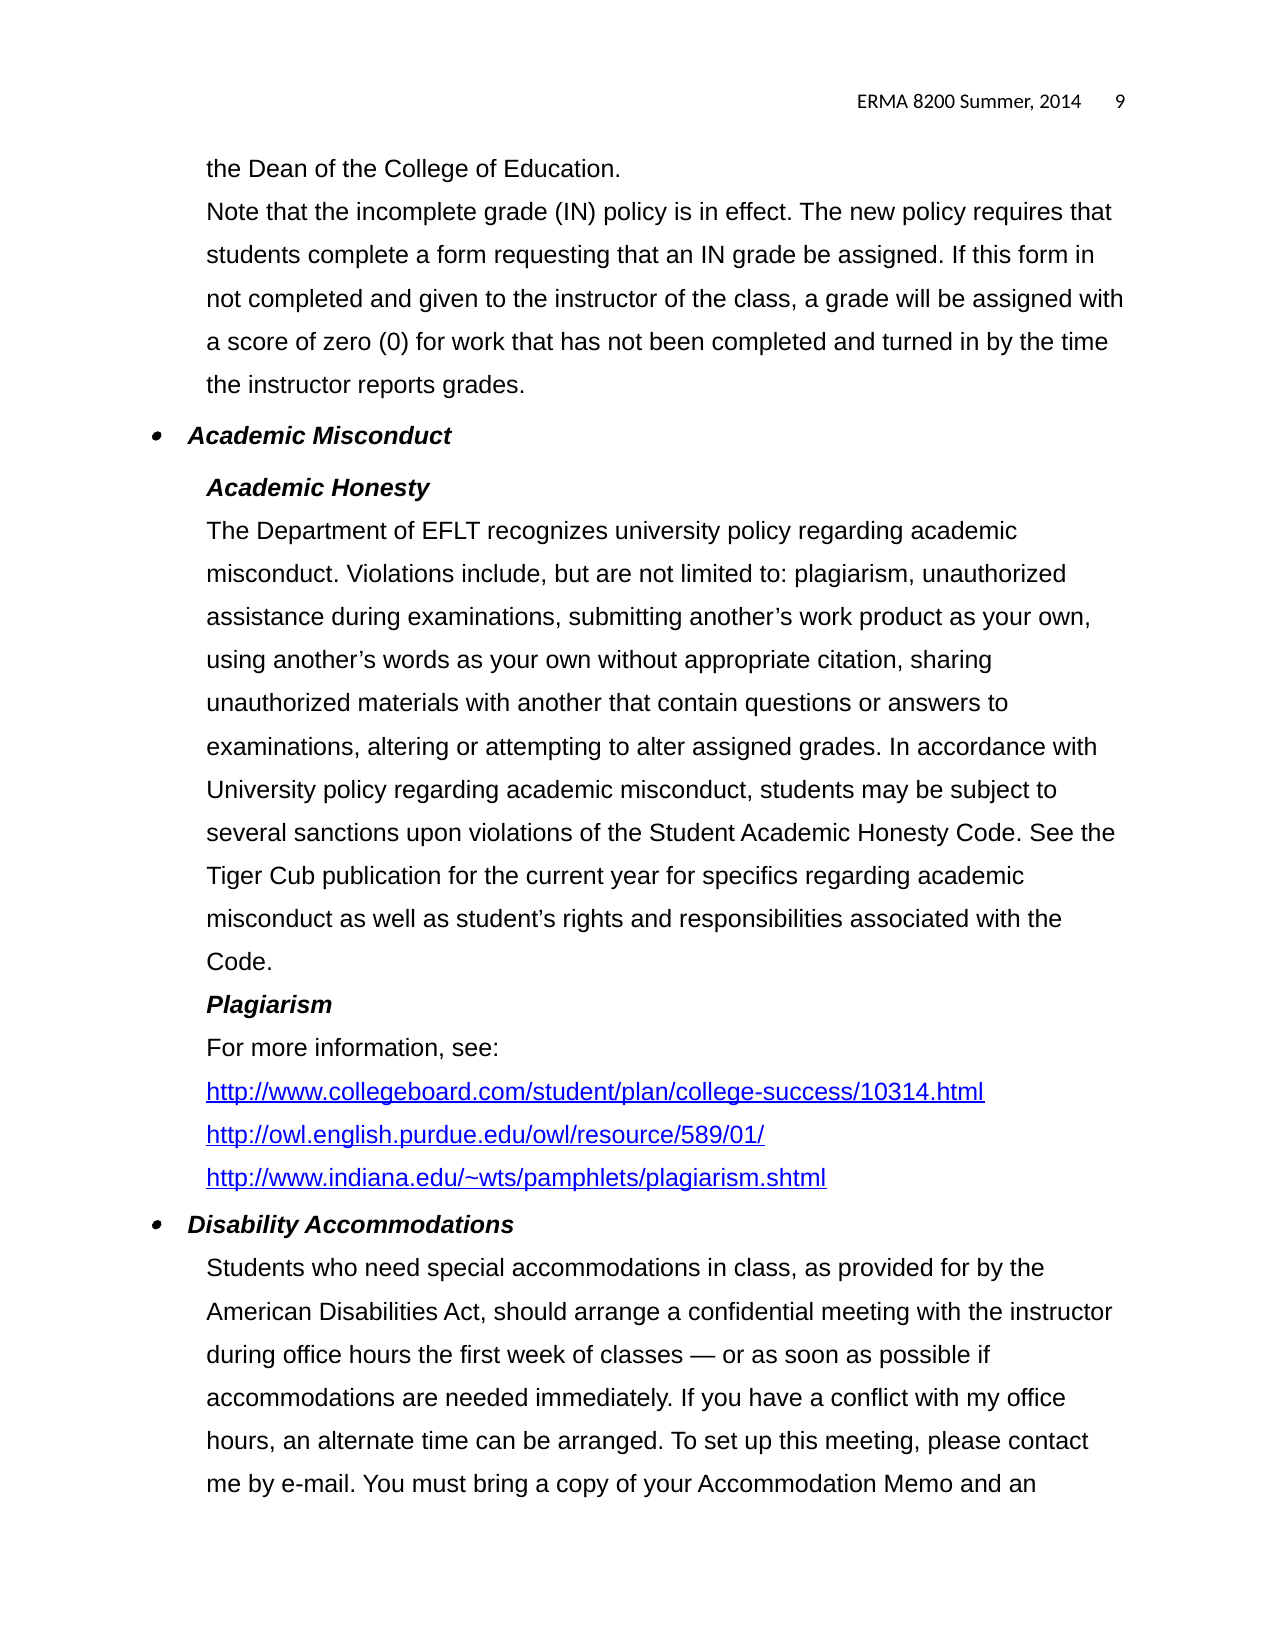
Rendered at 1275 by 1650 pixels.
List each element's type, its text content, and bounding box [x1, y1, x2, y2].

text The Department of EFLT recognizes university policy regarding academic misconduct. Violations include, but are not limited to: plagiarism, unauthorized assistance during examinations, submitting another’s work product as your own, using another’s words as your own without appropriate citation, sharing unauthorized materials with another that contain questions or answers to examinations, altering or attempting to alter assigned grades. In accordance with University policy regarding academic misconduct, students may be subject to several sanctions upon violations of the Student Academic Honesty Code. See the Tiger Cub publication for the current year for specifics regarding academic misconduct as well as student’s rights and responsibilities associated with the Code. [204, 512, 1127, 976]
text http://www.indiana.edu/~wts/pamphlets/plagiarism.shtml [204, 1159, 1127, 1194]
text Plagiarism [204, 986, 1127, 1019]
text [206, 1253, 1125, 1498]
list Academic Misconduct [148, 419, 1127, 452]
text For more information, see: [204, 1029, 1127, 1062]
text Academic Honesty [204, 471, 1127, 502]
text Note that the incomplete grade (IN) policy is in effect. The new policy requires that students complete a form requesting that an IN grade be assigned. If this form in not completed and given to the instructor of the class, a grade will be assigned with a score of zero (0) for work that has not been completed and turned in by the time the instructor reports grades. [204, 193, 1127, 401]
text http://owl.english.purdue.edu/owl/resource/589/01/ [204, 1116, 1127, 1148]
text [204, 152, 1127, 183]
list Disability Accommodations [150, 1210, 1125, 1239]
text http://www.collegeboard.com/student/plan/college-success/10314.html [204, 1072, 1127, 1105]
